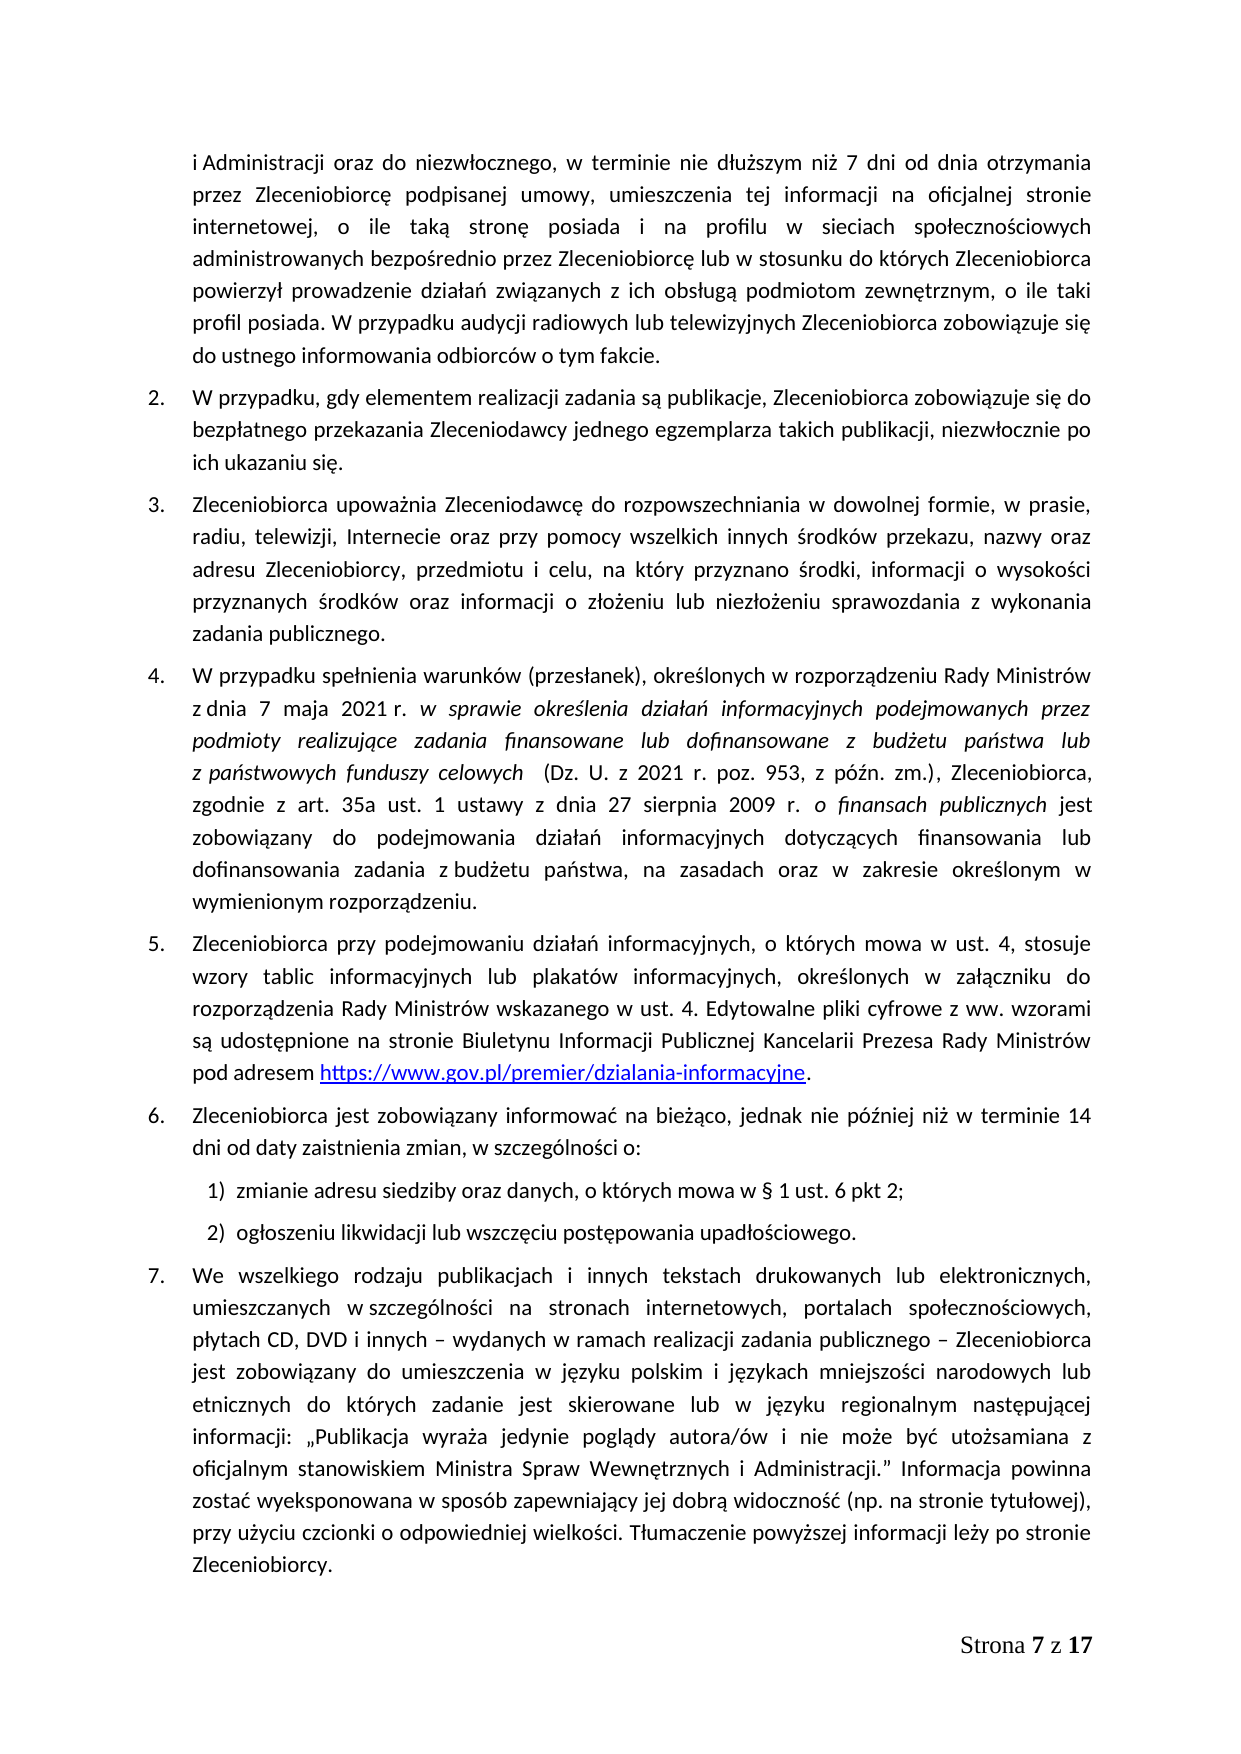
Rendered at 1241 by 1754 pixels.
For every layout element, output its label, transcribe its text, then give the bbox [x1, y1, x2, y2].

list Zleceniobiorca jest zobowiązany informować na bieżąco, jednak nie później niż w terminie 14 dni od daty zaistnienia zmian, w szczególności o: [148, 1101, 1093, 1161]
list ogłoszeniu likwidacji lub wszczęciu postępowania upadłościowego. [207, 1218, 1093, 1246]
list W przypadku, gdy elementem realizacji zadania są publikacje, Zleceniobiorca zobowiązuje się do bezpłatnego przekazania Zleceniodawcy jednego egzemplarza takich publikacji, niezwłocznie po ich ukazaniu się. [148, 383, 1093, 476]
list Zleceniobiorca przy podejmowaniu działań informacyjnych, o których mowa w ust. 4, stosuje wzory tablic informacyjnych lub plakatów informacyjnych, określonych w załączniku do rozporządzenia Rady Ministrów wskazanego w ust. 4. Edytowalne pliki cyfrowe z ww. wzorami są udostępnione na stronie Biuletynu Informacji Publicznej Kancelarii Prezesa Rady Ministrów pod adresem https://www.gov.pl/premier/dzialania-informacyjne. [148, 929, 1093, 1086]
list Zleceniobiorca upoważnia Zleceniodawcę do rozpowszechniania w dowolnej formie, w prasie, radiu, telewizji, Internecie oraz przy pomocy wszelkich innych środków przekazu, nazwy oraz adresu Zleceniobiorcy, przedmiotu i celu, na który przyznano środki, informacji o wysokości przyznanych środków oraz informacji o złożeniu lub niezłożeniu sprawozdania z wykonania zadania publicznego. [148, 490, 1093, 647]
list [148, 148, 1093, 369]
list zmianie adresu siedziby oraz danych, o których mowa w § 1 ust. 6 pkt 2; [207, 1176, 1093, 1204]
list We wszelkiego rodzaju publikacjach i innych tekstach drukowanych lub elektronicznych, umieszczanych w szczególności na stronach internetowych, portalach społecznościowych, płytach CD, DVD i innych – wydanych w ramach realizacji zadania publicznego – Zleceniobiorca jest zobowiązany do umieszczenia w języku polskim i językach mniejszości narodowych lub etnicznych do których zadanie jest skierowane lub w języku regionalnym następującej informacji: „Publikacja wyraża jedynie poglądy autora/ów i nie może być utożsamiana z oficjalnym stanowiskiem Ministra Spraw Wewnętrznych i Administracji.” Informacja powinna zostać wyeksponowana w sposób zapewniający jej dobrą widoczność (np. na stronie tytułowej), przy użyciu czcionki o odpowiedniej wielkości. Tłumaczenie powyższej informacji leży po stronie Zleceniobiorcy. [148, 1261, 1093, 1579]
list W przypadku spełnienia warunków (przesłanek), określonych w rozporządzeniu Rady Ministrów z dnia 7 maja 2021 r. w sprawie określenia działań informacyjnych podejmowanych przez podmioty realizujące zadania finansowane lub dofinansowane z budżetu państwa lub z państwowych funduszy celowych (Dz. U. z 2021 r. poz. 953, z późn. zm.), Zleceniobiorca, zgodnie z art. 35a ust. 1 ustawy z dnia 27 sierpnia 2009 r. o finansach publicznych jest zobowiązany do podejmowania działań informacyjnych dotyczących finansowania lub dofinansowania zadania z budżetu państwa, na zasadach oraz w zakresie określonym w wymienionym rozporządzeniu. [148, 662, 1093, 915]
